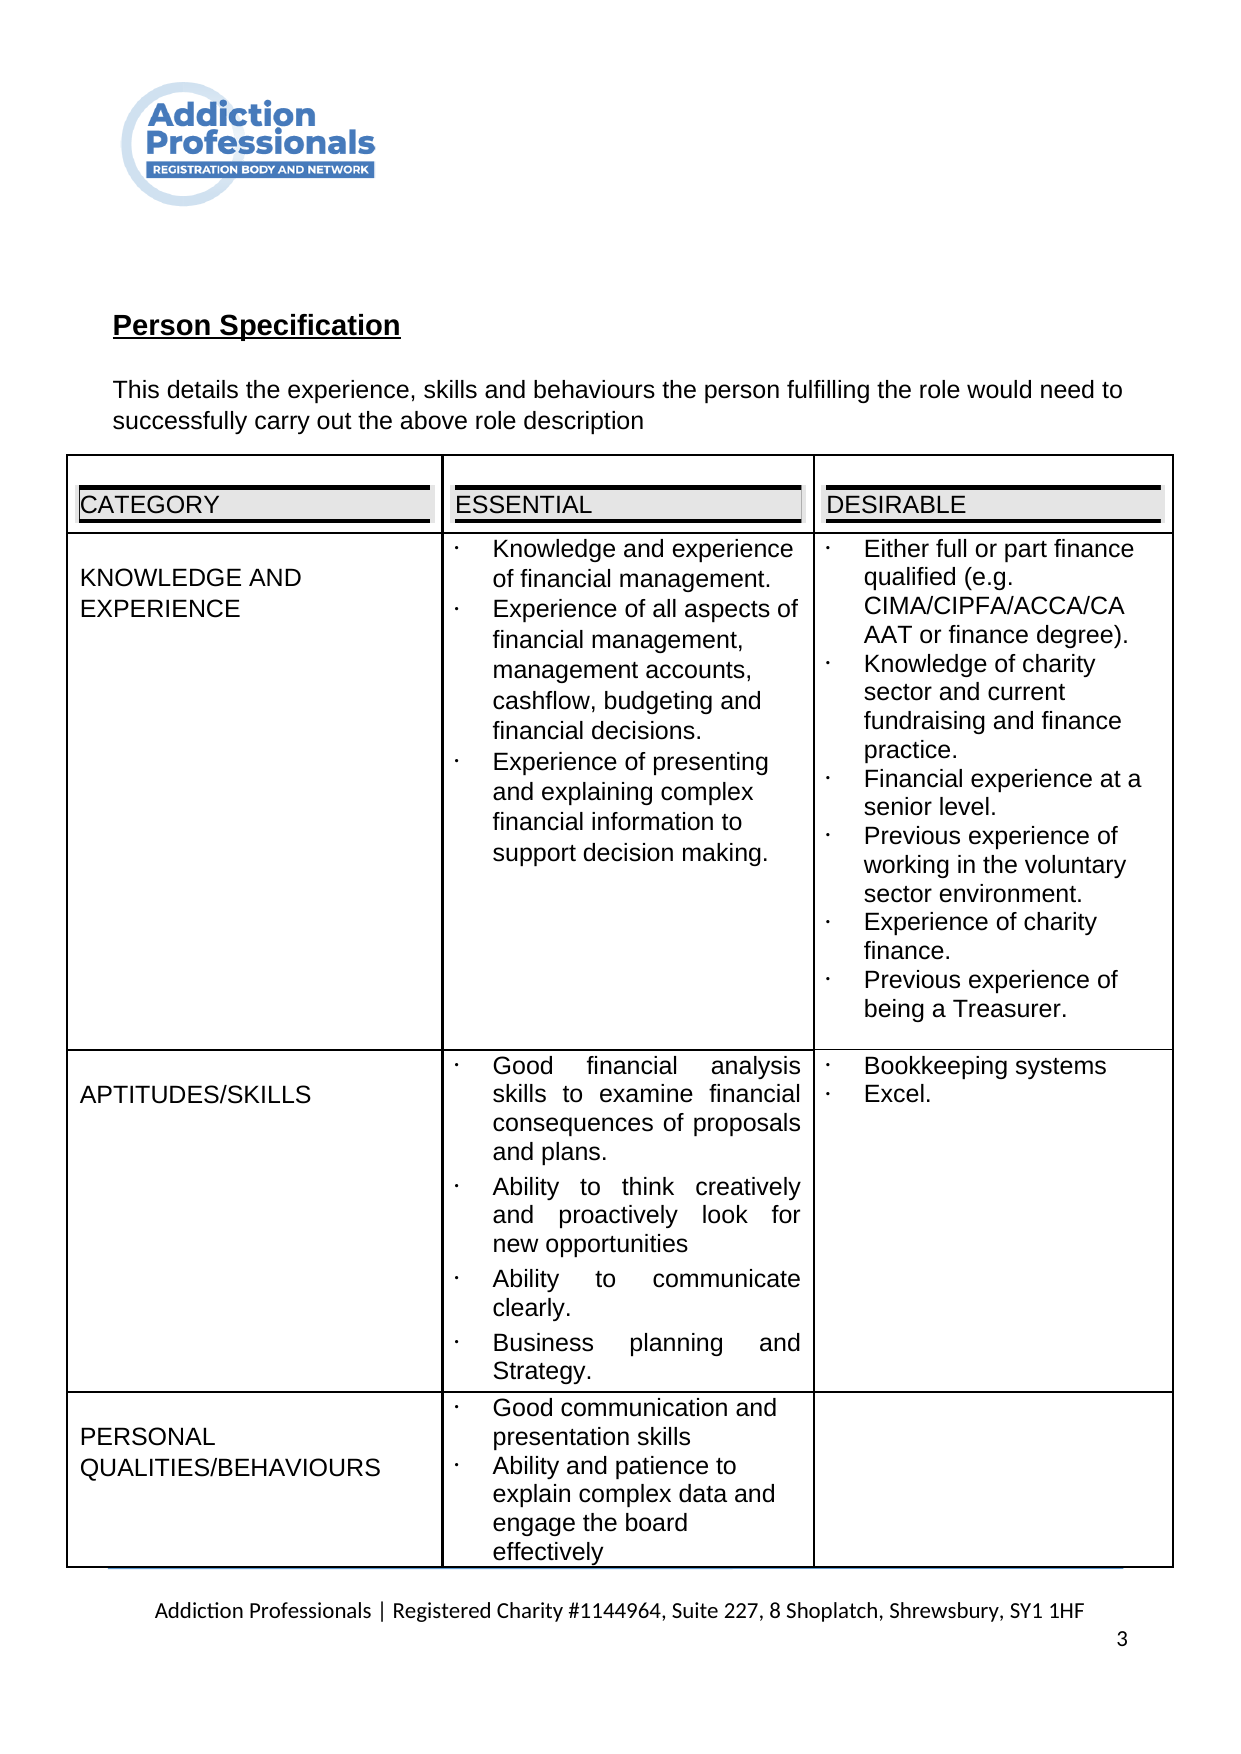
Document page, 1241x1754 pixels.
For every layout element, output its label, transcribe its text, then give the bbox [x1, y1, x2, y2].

table_cell KNOWLEDGE AND EXPERIENCE [68, 534, 441, 1048]
text This details the experience, skills and behaviours the person fulfilling the role would need to successfully carry out the above role description [112, 375, 1128, 435]
table_cell APTITUDES/SKILLS [68, 1051, 441, 1391]
subtitle Person Specification [112, 308, 1128, 342]
table_cell Knowledge and experience of financial management. Experience of all aspects of financial management, management accounts, cashflow, budgeting and financial decisions. Experience of presenting and explaining complex financial information to support decision making. [444, 534, 813, 1048]
table_header CATEGORY [68, 456, 441, 532]
table_cell Either full or part finance qualified (e.g. CIMA/CIPFA/ACCA/CA AAT or finance degree). Knowledge of charity sector and current fundraising and finance practice. Financial experience at a senior level. Previous experience of working in the voluntary sector environment. Experience of charity finance. Previous experience of being a Treasurer. [815, 534, 1172, 1048]
table_cell Good financial analysis skills to examine financial consequences of proposals and plans. Ability to think creatively and proactively look for new opportunities Ability to communicate clearly. Business planning and Strategy. [444, 1051, 813, 1391]
table_header DESIRABLE [815, 456, 1172, 532]
table_cell PERSONAL QUALITIES/BEHAVIOURS [68, 1393, 441, 1566]
table_cell [815, 1393, 1172, 1566]
table_header ESSENTIAL [444, 456, 813, 532]
picture [112, 73, 383, 215]
table_cell Bookkeeping systems Excel. [815, 1050, 1172, 1391]
